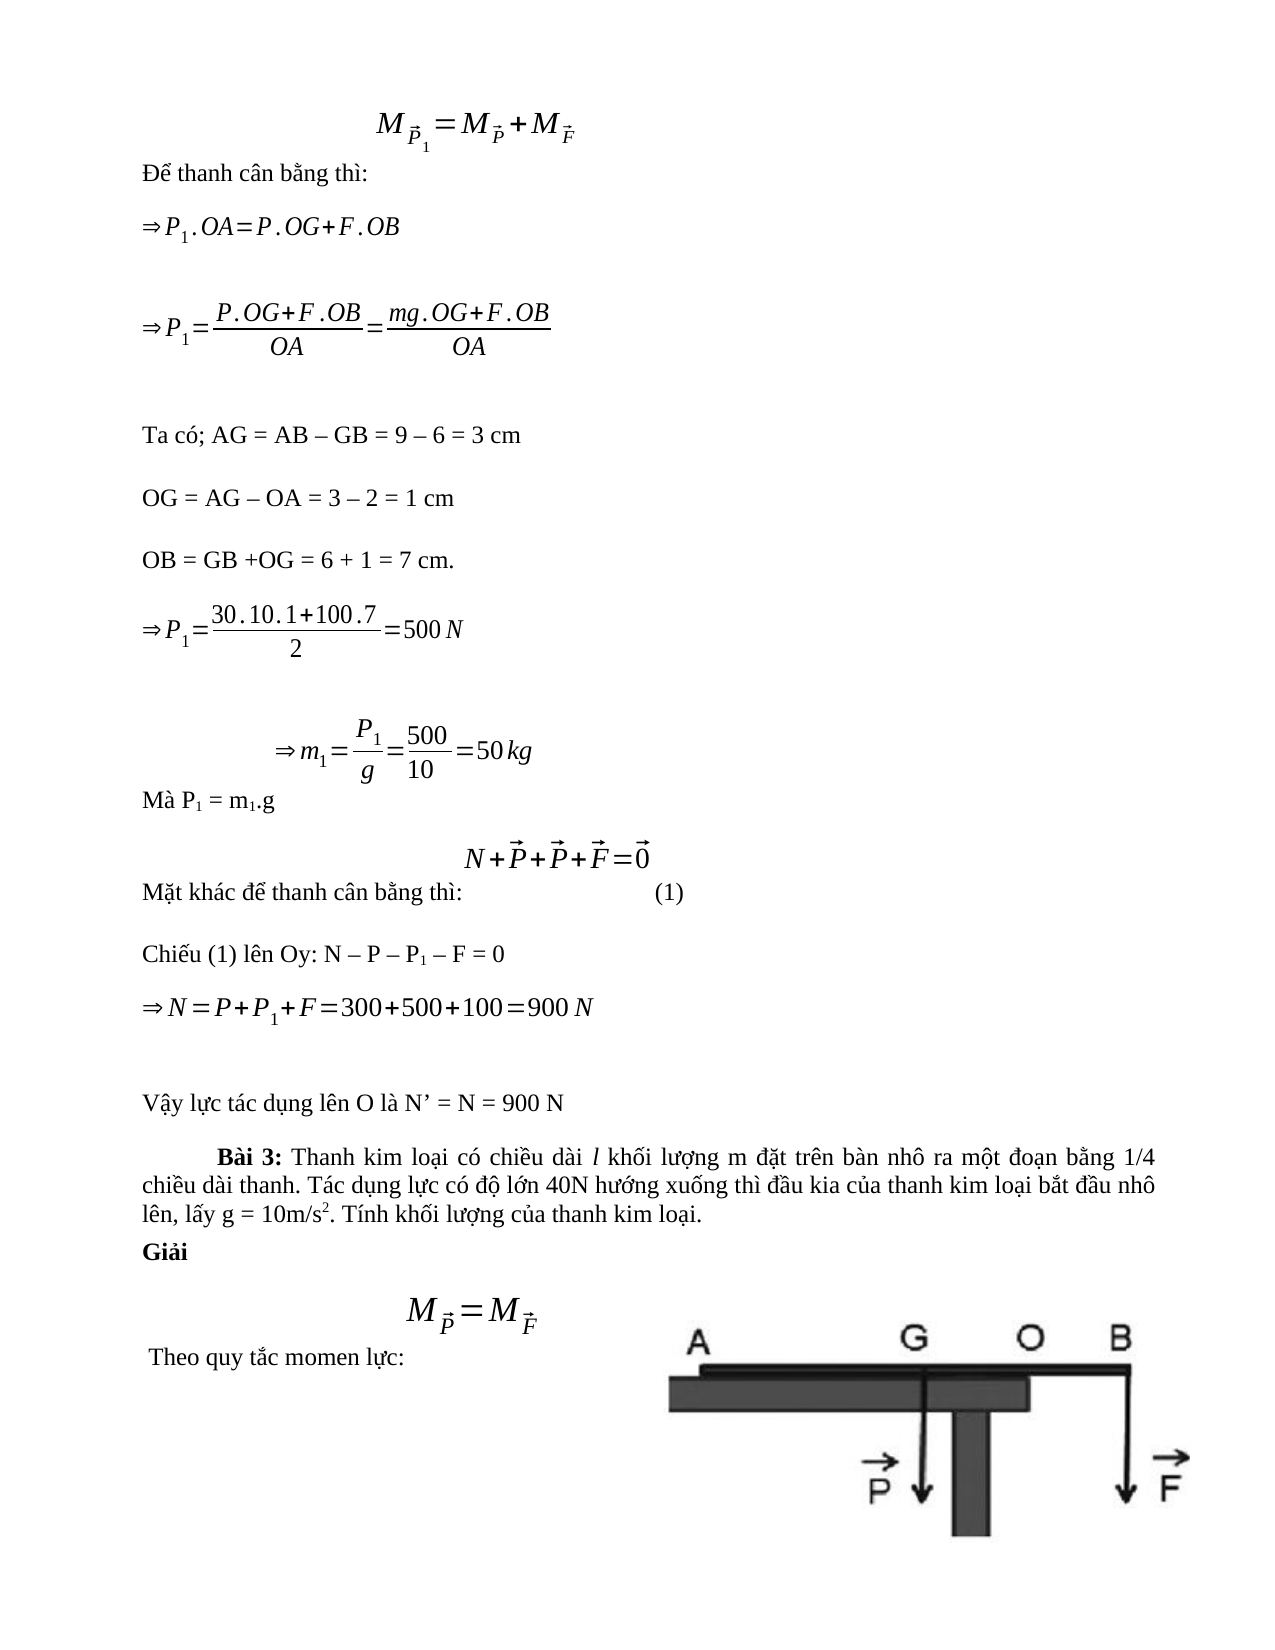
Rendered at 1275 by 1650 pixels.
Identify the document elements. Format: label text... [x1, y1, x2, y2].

picture [661, 1320, 1190, 1543]
text Chiếu (1) lên Oy: N – P – P1 – F = 0 [142, 931, 1152, 968]
text OB = GB +OG = 6 + 1 = 7 cm. [142, 537, 1152, 574]
text Ta có; AG = AB – GB = 9 – 6 = 3 cm [142, 412, 1152, 449]
text OG = AG – OA = 3 – 2 = 1 cm [142, 474, 1152, 512]
text Vậy lực tác dụng lên O là N’ = N = 900 N [142, 1079, 1152, 1117]
text Mà P1 = m1.g [142, 713, 1152, 814]
text Bài 3: Thanh kim loại có chiều dài l khối lượng m đặt trên bàn nhô ra một đoạn bằng 1/4 chiều dài thanh. Tác dụng lực có độ lớn 40N hướng xuống thì đầu kia của thanh kim loại bắt đầu nhô lên, lấy g = 10m/s2. Tính khối lượng của thanh kim loại. [142, 1142, 1157, 1228]
text Giải [142, 1228, 1152, 1265]
text Theo quy tắc momen lực: [142, 1290, 1152, 1371]
text Mặt khác để thanh cân bằng thì:(1) [142, 839, 1152, 906]
text Để thanh cân bằng thì: [142, 106, 1152, 187]
